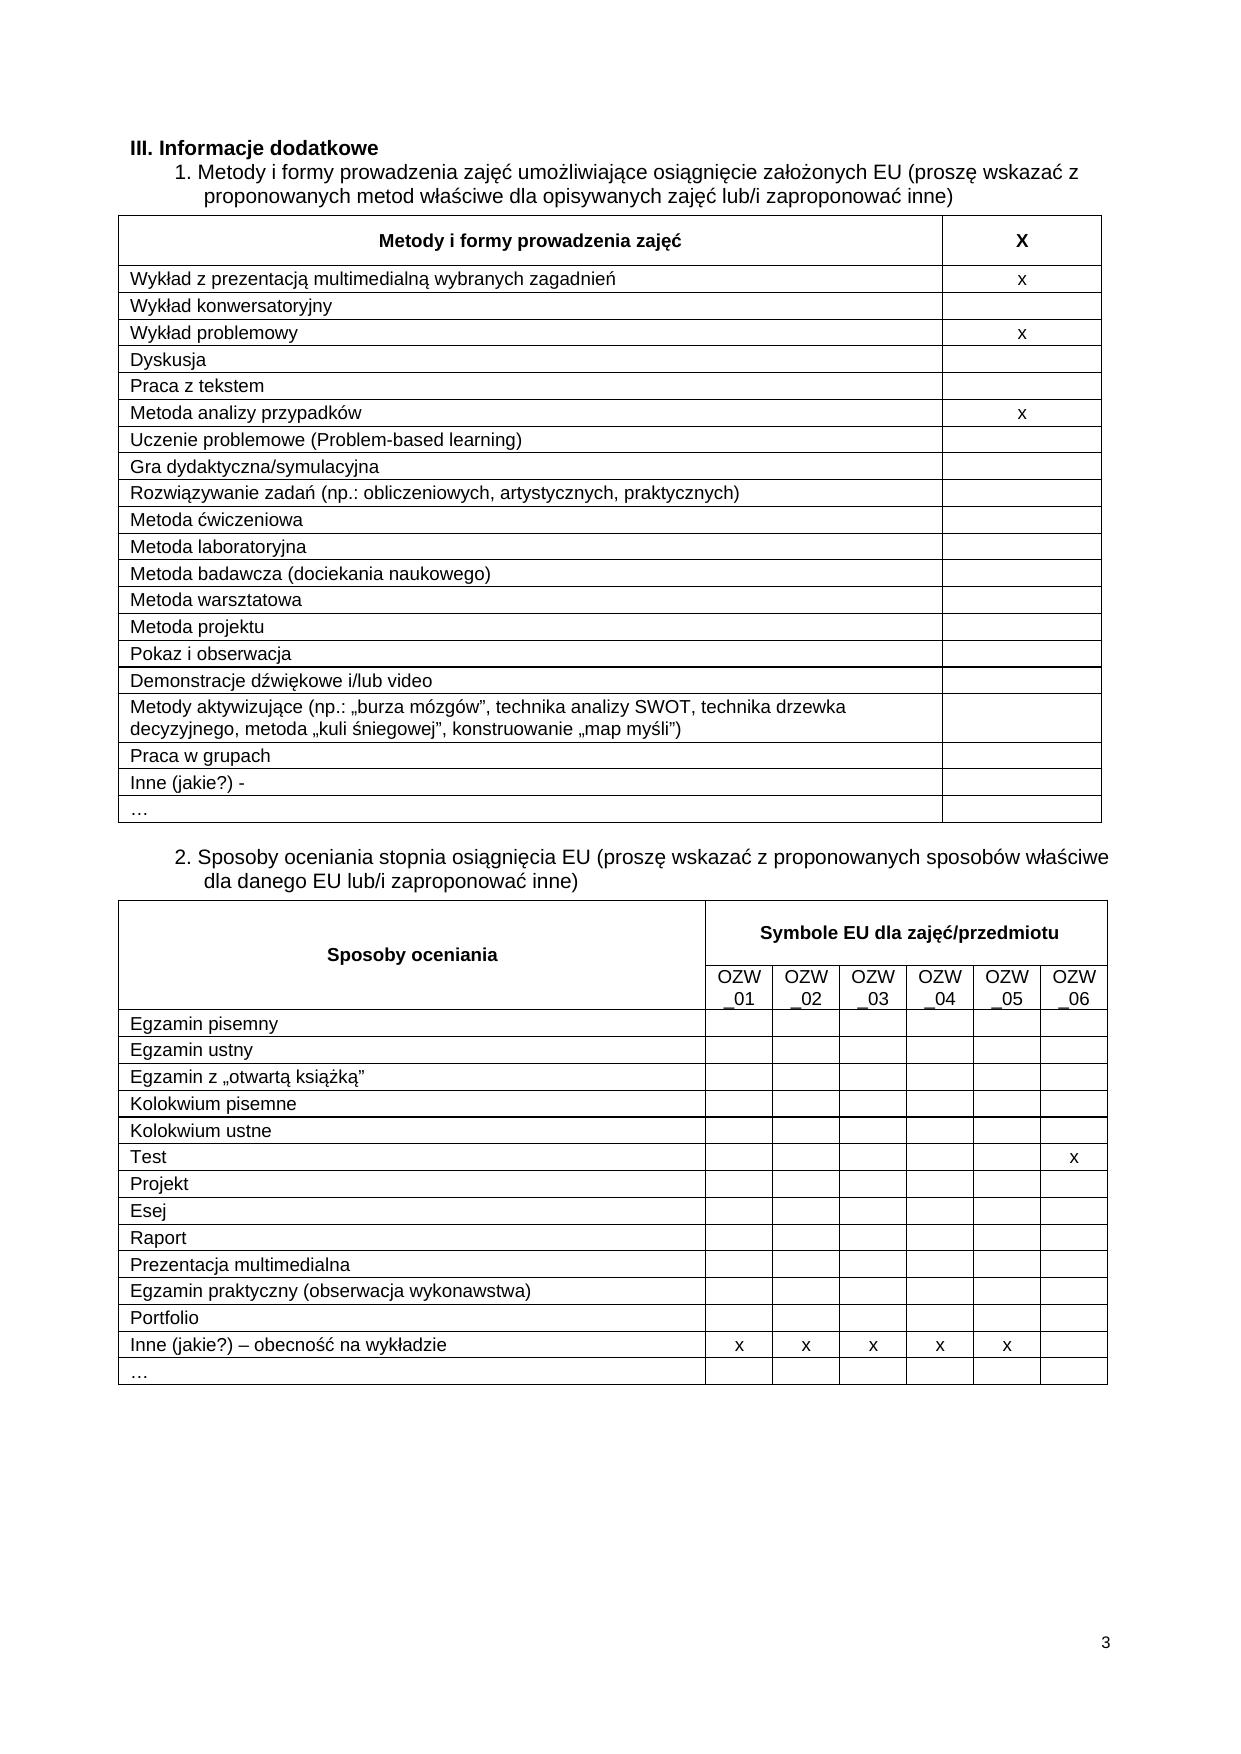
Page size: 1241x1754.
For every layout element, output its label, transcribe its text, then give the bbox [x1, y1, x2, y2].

table_cell Kolokwium pisemne [119, 1091, 705, 1116]
table_cell [1041, 1010, 1107, 1036]
table_cell [974, 1144, 1040, 1170]
table_cell [840, 1305, 906, 1331]
table_cell [773, 1010, 839, 1036]
table_cell [943, 587, 1101, 613]
table_cell Metoda laboratoryjna [119, 534, 942, 559]
table_cell [907, 1064, 973, 1089]
table_cell x [974, 1332, 1040, 1357]
table_cell Portfolio [119, 1305, 705, 1331]
table_cell [773, 1118, 839, 1143]
table_cell [706, 1358, 772, 1384]
table_cell [706, 1144, 772, 1170]
table_cell [943, 480, 1101, 506]
table_cell [706, 1171, 772, 1197]
table_cell OZW_03 [840, 966, 906, 1009]
table_cell [1041, 1091, 1107, 1116]
table_cell [907, 1305, 973, 1331]
table_cell [773, 1064, 839, 1089]
table_header Metody i formy prowadzenia zajęć [119, 216, 942, 265]
table_cell x [706, 1332, 772, 1357]
table_cell [706, 1091, 772, 1116]
table_cell Metoda analizy przypadków [119, 400, 942, 426]
table_cell Uczenie problemowe (Problem-based learning) [119, 427, 942, 452]
table_cell [840, 1118, 906, 1143]
table_cell Egzamin pisemny [119, 1010, 705, 1036]
table_cell Wykład z prezentacją multimedialną wybranych zagadnień [119, 266, 942, 292]
table_cell Wykład konwersatoryjny [119, 293, 942, 318]
table_cell Metoda ćwiczeniowa [119, 507, 942, 533]
table_cell [943, 346, 1101, 372]
table_cell [1041, 1225, 1107, 1250]
table_header Sposoby oceniania [119, 901, 705, 1009]
table_cell [1041, 1332, 1107, 1357]
table_cell Kolokwium ustne [119, 1118, 705, 1143]
table_cell x [943, 266, 1101, 292]
table_cell x [943, 320, 1101, 345]
table_cell OZW_06 [1041, 966, 1107, 1009]
table_cell [1041, 1251, 1107, 1277]
table_cell [943, 453, 1101, 479]
table_cell [974, 1198, 1040, 1223]
table_header X [943, 216, 1101, 265]
table_cell Egzamin z „otwartą książką” [119, 1064, 705, 1089]
table_header Symbole EU dla zajęć/przedmiotu [706, 901, 1107, 965]
table_cell [974, 1037, 1040, 1063]
table_cell [974, 1278, 1040, 1304]
table_cell Gra dydaktyczna/symulacyjna [119, 453, 942, 479]
table_cell [773, 1305, 839, 1331]
table_cell [1041, 1278, 1107, 1304]
table_cell Projekt [119, 1171, 705, 1197]
table_cell Inne (jakie?) - [119, 769, 942, 795]
table_cell Egzamin praktyczny (obserwacja wykonawstwa) [119, 1278, 705, 1304]
table_cell [907, 1358, 973, 1384]
table_cell [974, 1091, 1040, 1116]
table_cell Metoda projektu [119, 614, 942, 640]
table_cell [943, 507, 1101, 533]
table_cell [943, 373, 1101, 399]
table_cell OZW_02 [773, 966, 839, 1009]
table_cell Rozwiązywanie zadań (np.: obliczeniowych, artystycznych, praktycznych) [119, 480, 942, 506]
table_cell [974, 1010, 1040, 1036]
table_cell OZW_04 [907, 966, 973, 1009]
table_cell [907, 1225, 973, 1250]
table_cell [974, 1225, 1040, 1250]
table_cell [907, 1198, 973, 1223]
table_cell [840, 1037, 906, 1063]
table_cell [840, 1251, 906, 1277]
table_cell [943, 293, 1101, 318]
table_cell [773, 1358, 839, 1384]
table_cell [907, 1037, 973, 1063]
table_cell [974, 1064, 1040, 1089]
table_cell Metoda badawcza (dociekania naukowego) [119, 560, 942, 586]
table_cell [943, 769, 1101, 795]
table_cell x [773, 1332, 839, 1357]
table_cell Prezentacja multimedialna [119, 1251, 705, 1277]
table_cell OZW_01 [706, 966, 772, 1009]
table_cell [706, 1037, 772, 1063]
table_cell [706, 1064, 772, 1089]
table_cell [840, 1198, 906, 1223]
table_cell Test [119, 1144, 705, 1170]
table_cell [706, 1118, 772, 1143]
table_cell Metoda warsztatowa [119, 587, 942, 613]
table_cell [840, 1091, 906, 1116]
table_cell [840, 1278, 906, 1304]
table_cell [943, 427, 1101, 452]
table_cell [706, 1251, 772, 1277]
table_cell x [943, 400, 1101, 426]
table_cell [943, 641, 1101, 666]
table_cell Wykład problemowy [119, 320, 942, 345]
table_cell [974, 1118, 1040, 1143]
table_cell Demonstracje dźwiękowe i/lub video [119, 668, 942, 693]
table_cell [773, 1037, 839, 1063]
table_cell [706, 1010, 772, 1036]
table_cell x [1041, 1144, 1107, 1170]
table_cell [907, 1010, 973, 1036]
table_cell [974, 1171, 1040, 1197]
table_cell Metody aktywizujące (np.: „burza mózgów”, technika analizy SWOT, technika drzewka decyzyjnego, metoda „kuli śniegowej”, konstruowanie „map myśli”) [119, 694, 942, 742]
table_cell [974, 1251, 1040, 1277]
table_cell [840, 1358, 906, 1384]
table_cell [1041, 1305, 1107, 1331]
table_cell [773, 1198, 839, 1223]
table_cell [706, 1305, 772, 1331]
table_cell [907, 1278, 973, 1304]
table_cell [773, 1171, 839, 1197]
table_cell OZW_05 [974, 966, 1040, 1009]
table_cell x [907, 1332, 973, 1357]
table_cell Egzamin ustny [119, 1037, 705, 1063]
table_cell [706, 1278, 772, 1304]
table_cell [1041, 1118, 1107, 1143]
table_cell [907, 1118, 973, 1143]
table_cell [974, 1358, 1040, 1384]
table_cell Esej [119, 1198, 705, 1223]
table_cell Raport [119, 1225, 705, 1250]
table_cell Praca w grupach [119, 743, 942, 768]
table_cell [773, 1225, 839, 1250]
table_cell [706, 1225, 772, 1250]
table_cell [840, 1064, 906, 1089]
table_cell [1041, 1037, 1107, 1063]
table_cell … [119, 796, 942, 822]
table_cell [840, 1225, 906, 1250]
table_cell [773, 1251, 839, 1277]
table_cell [943, 560, 1101, 586]
text III. Informacje dodatkowe [130, 136, 1110, 160]
table_cell [943, 534, 1101, 559]
table_cell Pokaz i obserwacja [119, 641, 942, 666]
table_cell Praca z tekstem [119, 373, 942, 399]
table_cell [1041, 1358, 1107, 1384]
text 1. Metody i formy prowadzenia zajęć umożliwiające osiągnięcie założonych EU (proszę wskazać z proponowanych metod właściwe dla opisywanych zajęć lub/i zaproponować inne) [174, 160, 1110, 208]
table_cell [1041, 1064, 1107, 1089]
table_cell Inne (jakie?) – obecność na wykładzie [119, 1332, 705, 1357]
table_cell [974, 1305, 1040, 1331]
table_cell [773, 1144, 839, 1170]
table_cell [943, 668, 1101, 693]
table_cell [943, 614, 1101, 640]
table_cell [1041, 1198, 1107, 1223]
table_cell [907, 1171, 973, 1197]
table_cell [907, 1091, 973, 1116]
table_cell [943, 694, 1101, 742]
table_cell [840, 1010, 906, 1036]
table_cell [840, 1171, 906, 1197]
table_cell [943, 796, 1101, 822]
table_cell … [119, 1358, 705, 1384]
text 2. Sposoby oceniania stopnia osiągnięcia EU (proszę wskazać z proponowanych sposobów właściwe dla danego EU lub/i zaproponować inne) [174, 844, 1110, 892]
table_cell [773, 1091, 839, 1116]
table_cell x [840, 1332, 906, 1357]
table_cell [943, 743, 1101, 768]
table_cell [773, 1278, 839, 1304]
table_cell [907, 1251, 973, 1277]
table_cell Dyskusja [119, 346, 942, 372]
table_cell [1041, 1171, 1107, 1197]
table_cell [907, 1144, 973, 1170]
table_cell [840, 1144, 906, 1170]
table_cell [706, 1198, 772, 1223]
